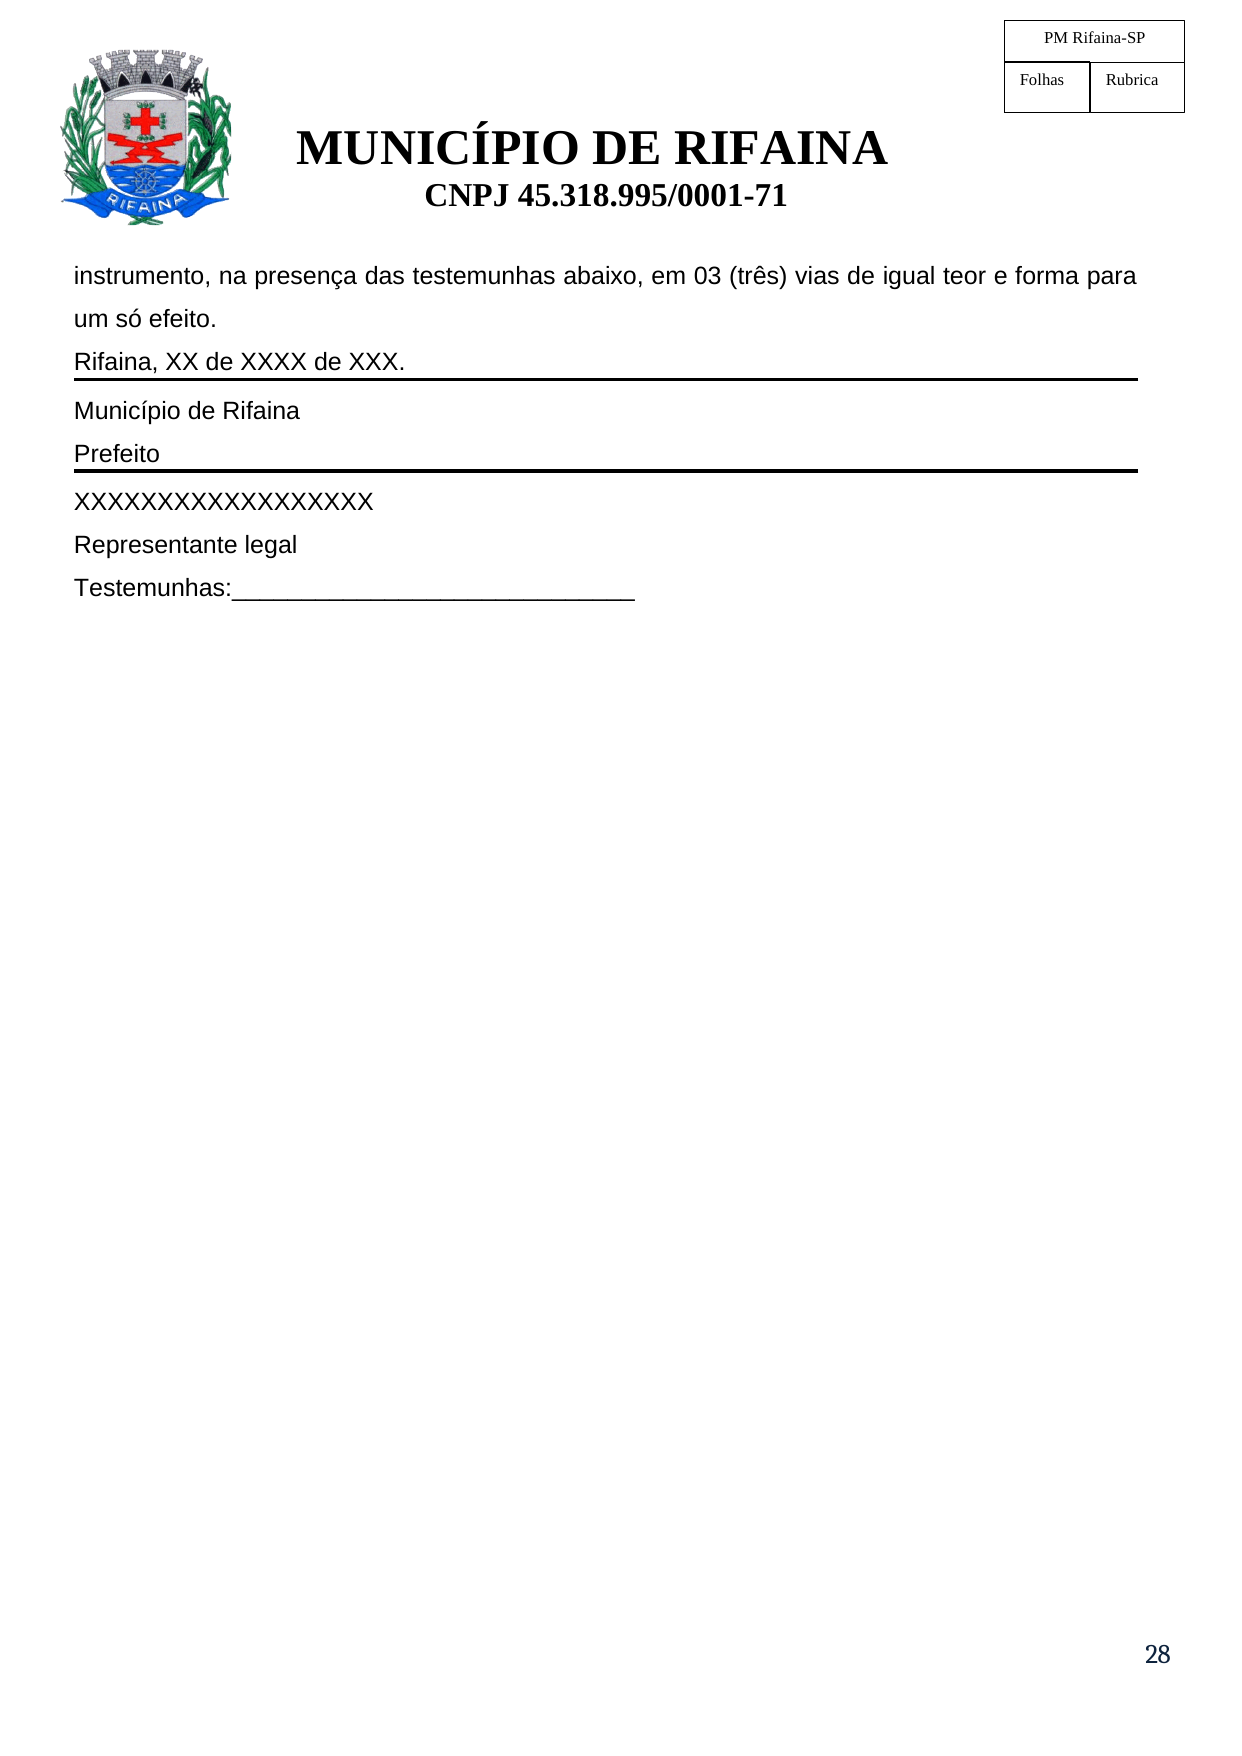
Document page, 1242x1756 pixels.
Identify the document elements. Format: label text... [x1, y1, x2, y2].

text Município de Rifaina [74, 396, 1138, 424]
text Rifaina, XX de XXXX de XXX. [74, 347, 1138, 378]
text XXXXXXXXXXXXXXXXXX [74, 487, 1138, 516]
picture [59, 47, 232, 226]
text Representante legal [74, 530, 1138, 559]
text Testemunhas:_____________________________ [74, 573, 1138, 602]
text Prefeito [74, 439, 1138, 469]
